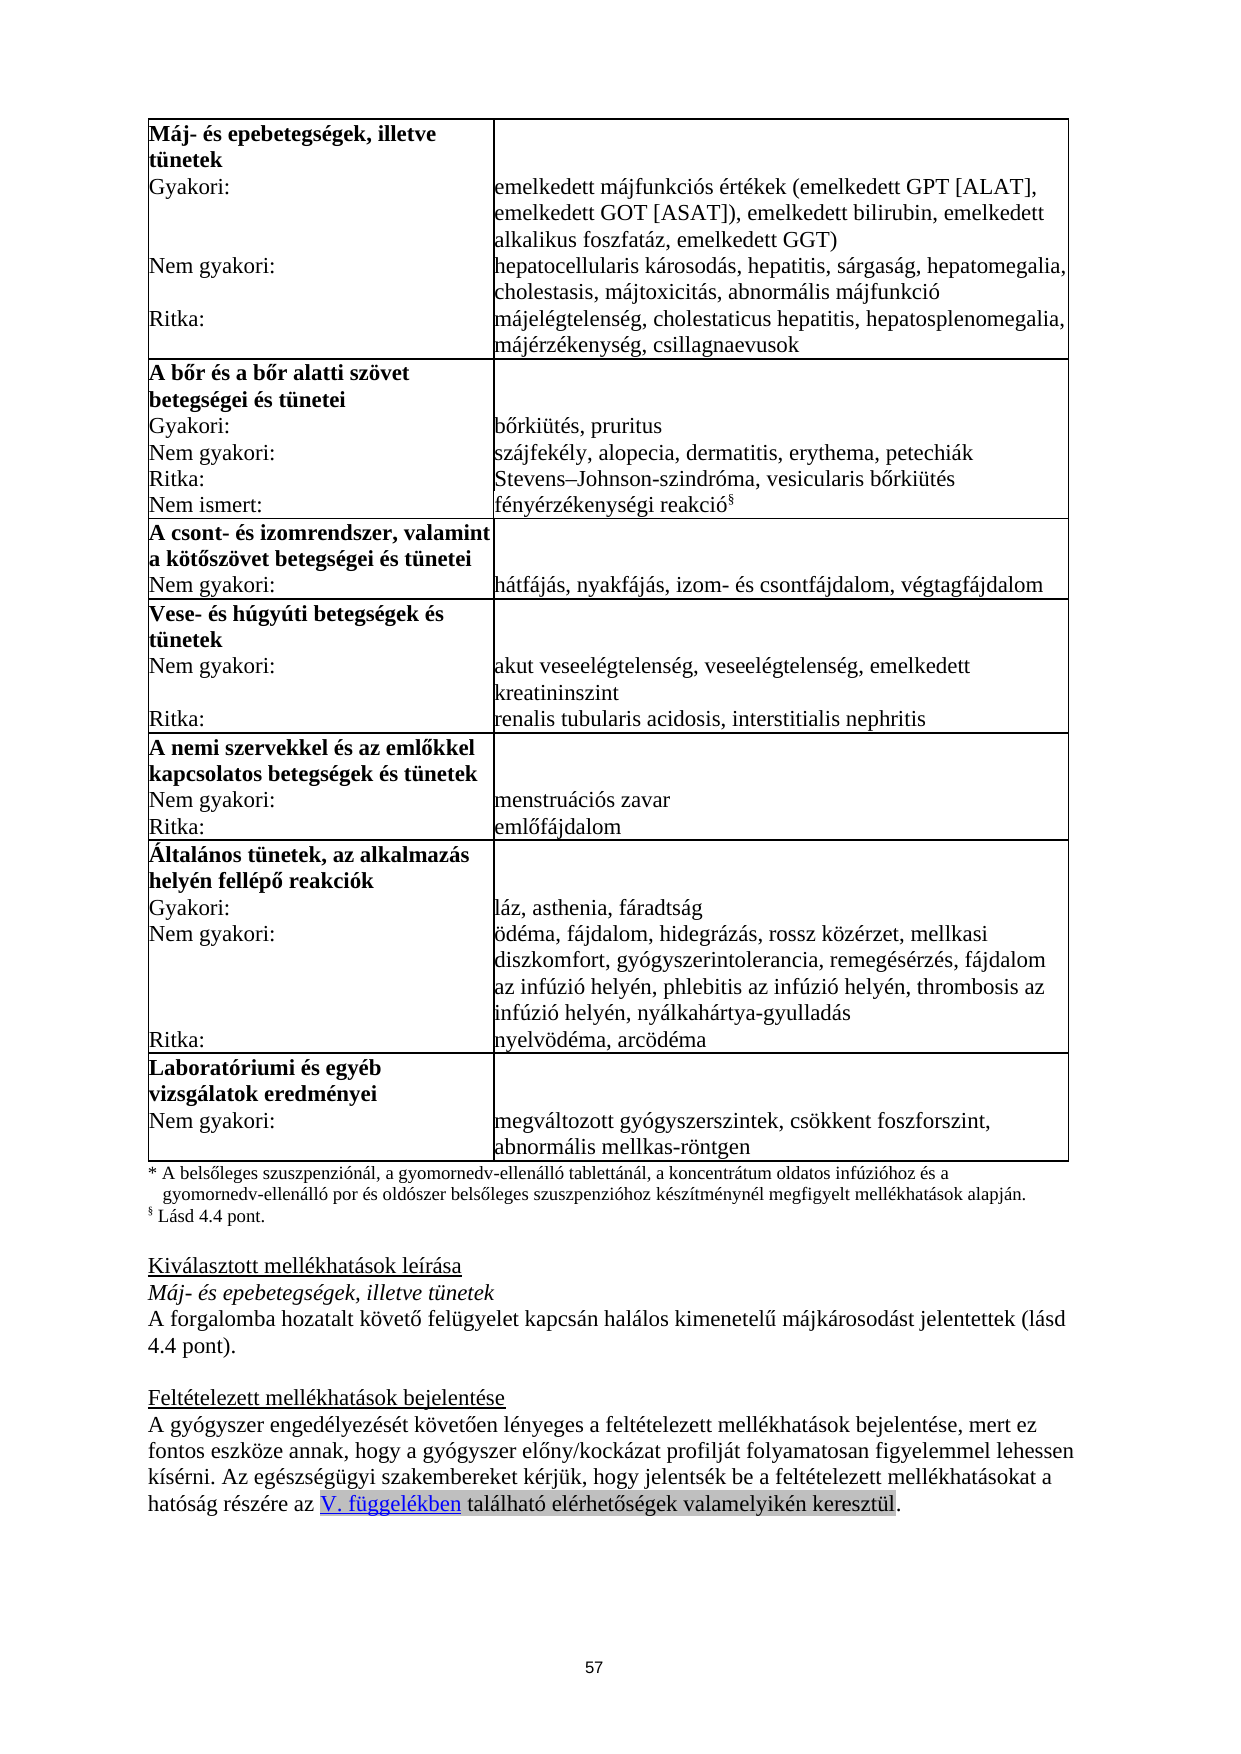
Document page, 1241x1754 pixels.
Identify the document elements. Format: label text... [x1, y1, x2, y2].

text § Lásd 4.4 pont. [148, 1205, 1078, 1226]
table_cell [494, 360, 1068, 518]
text Máj- és epebetegségek, illetve tünetek [148, 1279, 1078, 1305]
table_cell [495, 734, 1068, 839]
text Feltételezett mellékhatások bejelentése [148, 1384, 1078, 1411]
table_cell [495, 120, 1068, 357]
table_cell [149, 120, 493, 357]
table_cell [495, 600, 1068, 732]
text Kiválasztott mellékhatások leírása [148, 1253, 1078, 1279]
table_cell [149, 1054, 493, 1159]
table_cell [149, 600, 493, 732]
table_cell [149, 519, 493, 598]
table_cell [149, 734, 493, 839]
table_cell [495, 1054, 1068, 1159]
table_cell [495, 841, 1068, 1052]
text * A belsőleges szuszpenziónál, a gyomornedv-ellenálló tablettánál, a koncentrátum oldatos infúzióhoz és a gyomornedv-ellenálló por és oldószer belsőleges szuszpenzióhoz készítménynél megfigyelt mellékhatások alapján. [148, 1162, 1078, 1205]
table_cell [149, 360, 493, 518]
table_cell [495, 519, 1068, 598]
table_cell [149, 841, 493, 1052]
text A forgalomba hozatalt követő felügyelet kapcsán halálos kimenetelű májkárosodást jelentettek (lásd 4.4 pont). [148, 1305, 1078, 1358]
text A gyógyszer engedélyezését követően lényeges a feltételezett mellékhatások bejelentése, mert ez fontos eszköze annak, hogy a gyógyszer előny/kockázat profilját folyamatosan figyelemmel lehessen kísérni. Az egészségügyi szakembereket kérjük, hogy jelentsék be a feltételezett mellékhatásokat a hatóság részére az V. függelékben található elérhetőségek valamelyikén keresztül. [148, 1411, 1078, 1516]
